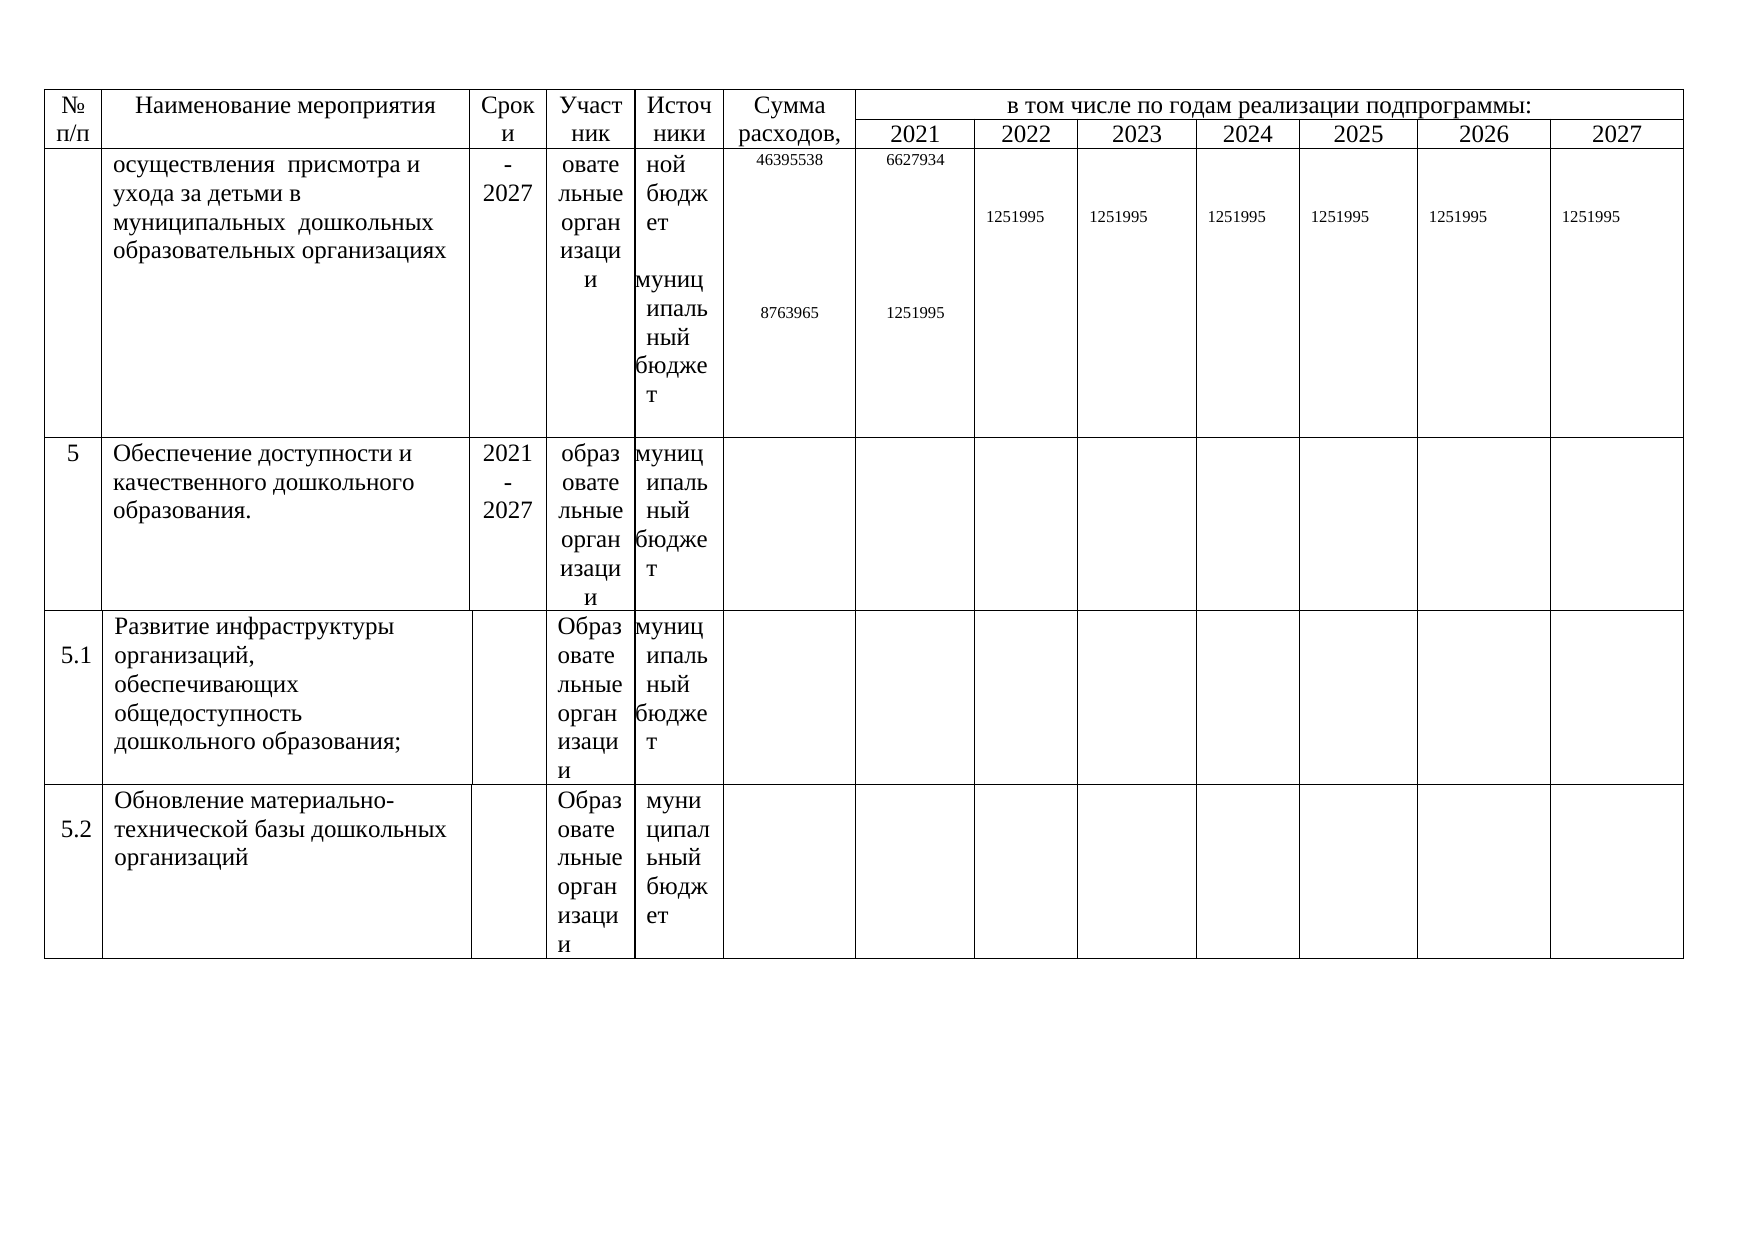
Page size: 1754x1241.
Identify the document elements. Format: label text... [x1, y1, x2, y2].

table_cell 6627934 1251995 [1300, 149, 1417, 437]
table_cell муниципальный бюджет [636, 438, 723, 610]
table_header Сумма расходов, всего руб. [724, 90, 855, 148]
table_header Наименование мероприятия [102, 90, 469, 148]
table_cell 2026 [1418, 120, 1550, 148]
table_cell [1197, 785, 1299, 957]
table_cell [856, 611, 974, 784]
table_cell 2027 [1551, 120, 1683, 148]
table_cell областной бюджет муниципальный бюджет [636, 149, 723, 437]
table_cell [1551, 611, 1683, 784]
table_cell [1300, 438, 1417, 610]
table_cell 6627934 1251995 [1078, 149, 1196, 437]
table_cell [724, 785, 855, 957]
table_cell [1078, 611, 1196, 784]
table_cell [473, 611, 546, 784]
table_cell 6627934 1251995 [856, 149, 974, 437]
table_cell 5.1 [45, 611, 102, 784]
table_cell [1551, 785, 1683, 957]
table_cell Образовательные организации [547, 785, 634, 957]
table_cell муниципальный бюджет [636, 785, 723, 957]
table_cell 46395538 8763965 [724, 149, 855, 437]
table_cell 2023 [1078, 120, 1196, 148]
table_cell [1197, 438, 1299, 610]
table_cell 6627934 1251995 [1418, 149, 1550, 437]
table_header Сроки реализации [470, 90, 546, 148]
table_cell [724, 438, 855, 610]
table_cell Обеспечение доступности и качественного дошкольного образования. [102, 438, 469, 610]
table_header Источники финанси-рования [636, 90, 723, 148]
table_cell 6627934 1251995 [975, 149, 1077, 437]
table_cell [1418, 785, 1550, 957]
table_cell 5 [45, 438, 101, 610]
table_cell Образовательные организации [547, 149, 634, 437]
table_cell [724, 611, 855, 784]
table_cell [975, 438, 1077, 610]
table_cell Создание условий для осуществления присмотра и ухода за детьми в муниципальных дошкольных образовательных организациях [102, 149, 469, 437]
table_cell 5.2 [45, 785, 102, 957]
table_cell [1418, 611, 1550, 784]
table_cell 2021-2027 [470, 438, 546, 610]
table_cell [1418, 438, 1550, 610]
table_cell 2021 [856, 120, 974, 148]
table_cell Обновление материально-технической базы дошкольных организаций [103, 785, 471, 957]
table_cell образовательные организации [547, 438, 634, 610]
table_cell 4 [45, 149, 101, 437]
table_header № п/п [45, 90, 101, 148]
table_cell 6627934 1251995 [1551, 149, 1683, 437]
table_cell 2021-2027 [470, 149, 546, 437]
table_cell Развитие инфраструктуры организаций, обеспечивающих общедоступность дошкольного образования; [103, 611, 472, 784]
table_cell [1197, 611, 1299, 784]
table_cell [975, 611, 1077, 784]
table_cell 2025 [1300, 120, 1417, 148]
table_cell [856, 438, 974, 610]
table_header Участник подпро-граммы [547, 90, 634, 148]
table_cell [472, 785, 546, 957]
table_cell [975, 785, 1077, 957]
table_header в том числе по годам реализации подпрограммы: [856, 90, 1683, 118]
table_cell 2024 [1197, 120, 1299, 148]
table_cell 6627934 1251995 [1197, 149, 1299, 437]
table_cell [1300, 785, 1417, 957]
table_cell [1078, 785, 1196, 957]
table_cell [856, 785, 974, 957]
table_cell [1300, 611, 1417, 784]
table_cell 2022 [975, 120, 1077, 148]
table_cell [1078, 438, 1196, 610]
table_cell Образовательные организации [547, 611, 634, 784]
table_cell [1551, 438, 1683, 610]
table_cell муниципальный бюджет [636, 611, 723, 784]
